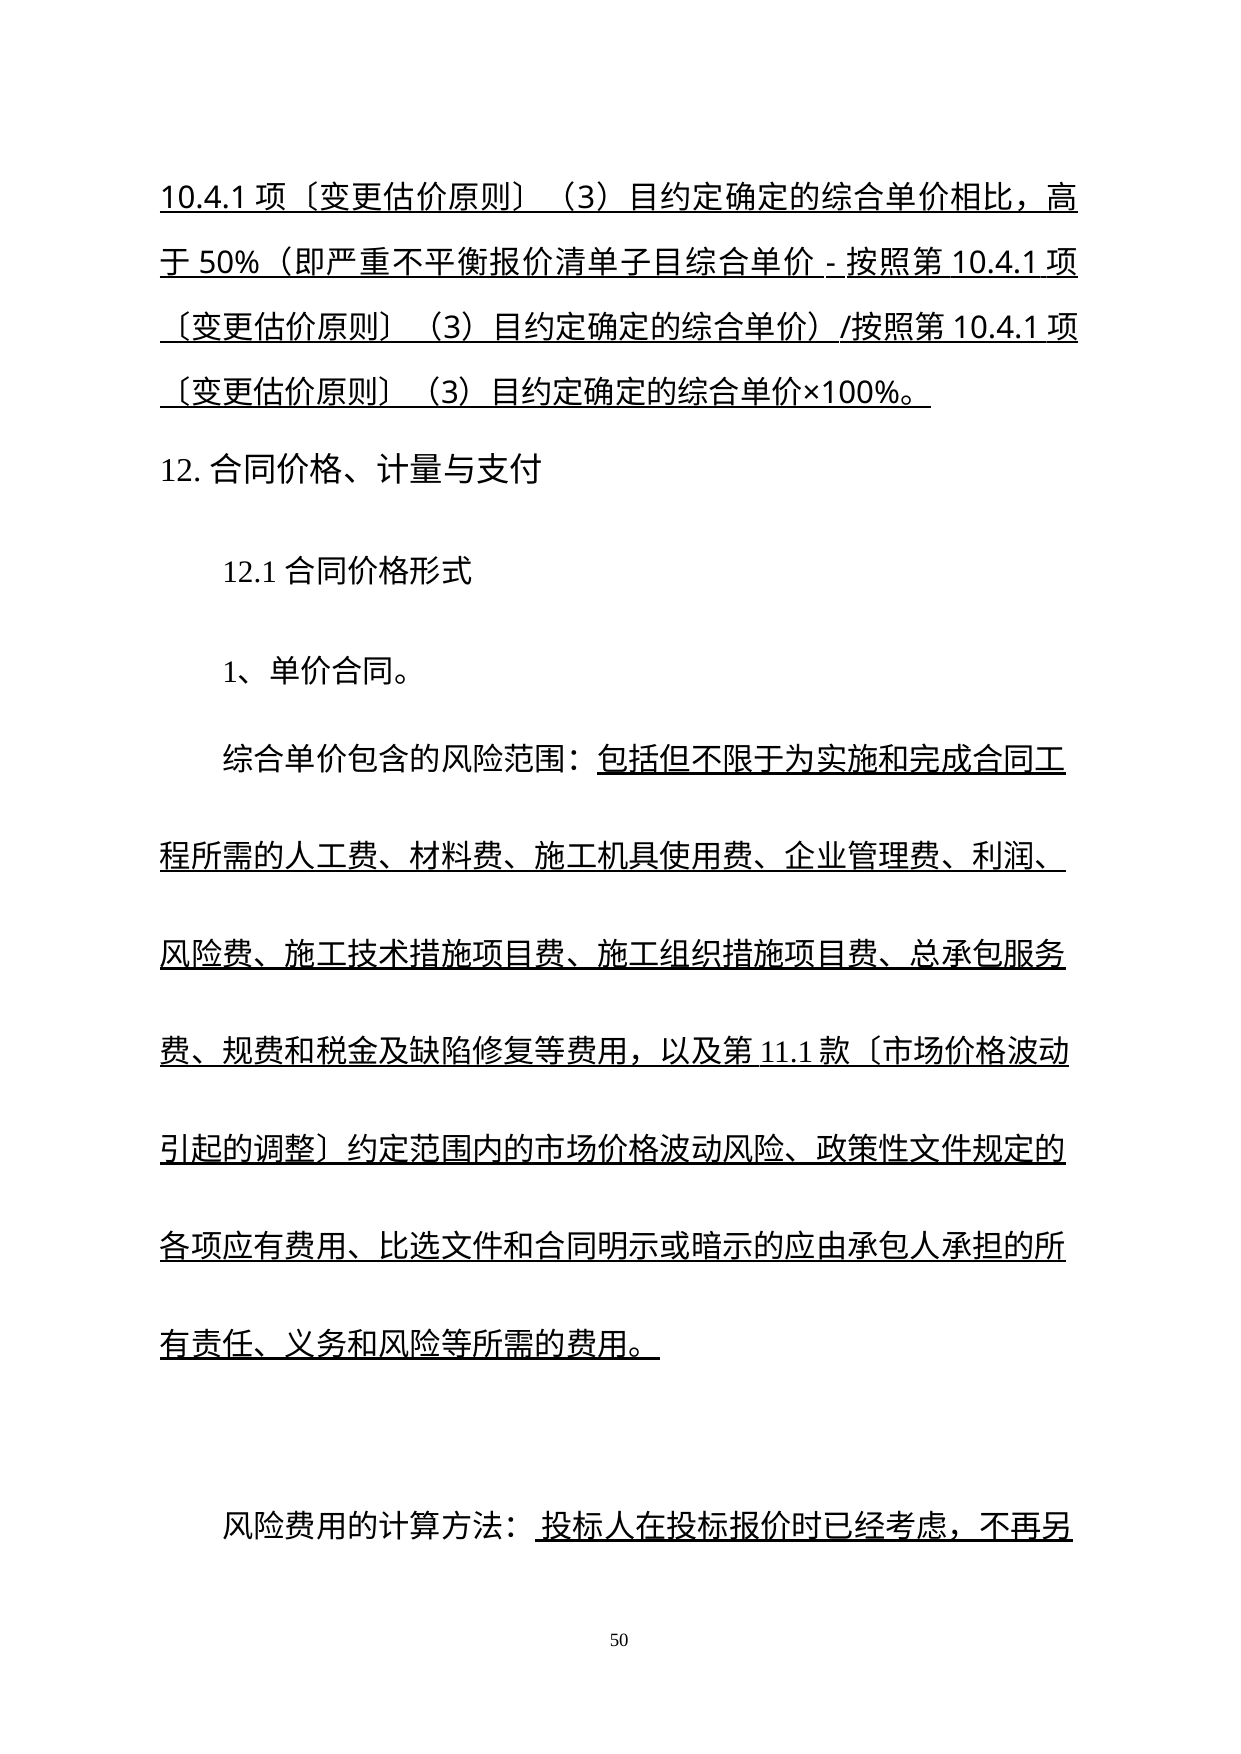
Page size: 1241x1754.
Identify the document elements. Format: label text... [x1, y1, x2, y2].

subtitle 12. 合同价格、计量与支付 [159, 434, 1078, 499]
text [159, 1491, 1078, 1556]
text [159, 162, 1078, 211]
text 1、单价合同。 [159, 636, 1078, 701]
text 12.1 合同价格形式 [159, 536, 1078, 601]
text 综合单价包含的风险范围：包括但不限于为实施和完成合同工程所需的人工费、材料费、施工机具使用费、企业管理费、利润、风险费、施工技术措施项目费、施工组织措施项目费、总承包服务费、规费和税金及缺陷修复等费用，以及第11.1款〔市场价格波动引起的调整〕约定范围内的市场价格波动风险、政策性文件规定的各项应有费用、比选文件和合同明示或暗示的应由承包人承担的所有责任、义务和风险等所需的费用。 [159, 724, 1078, 1374]
